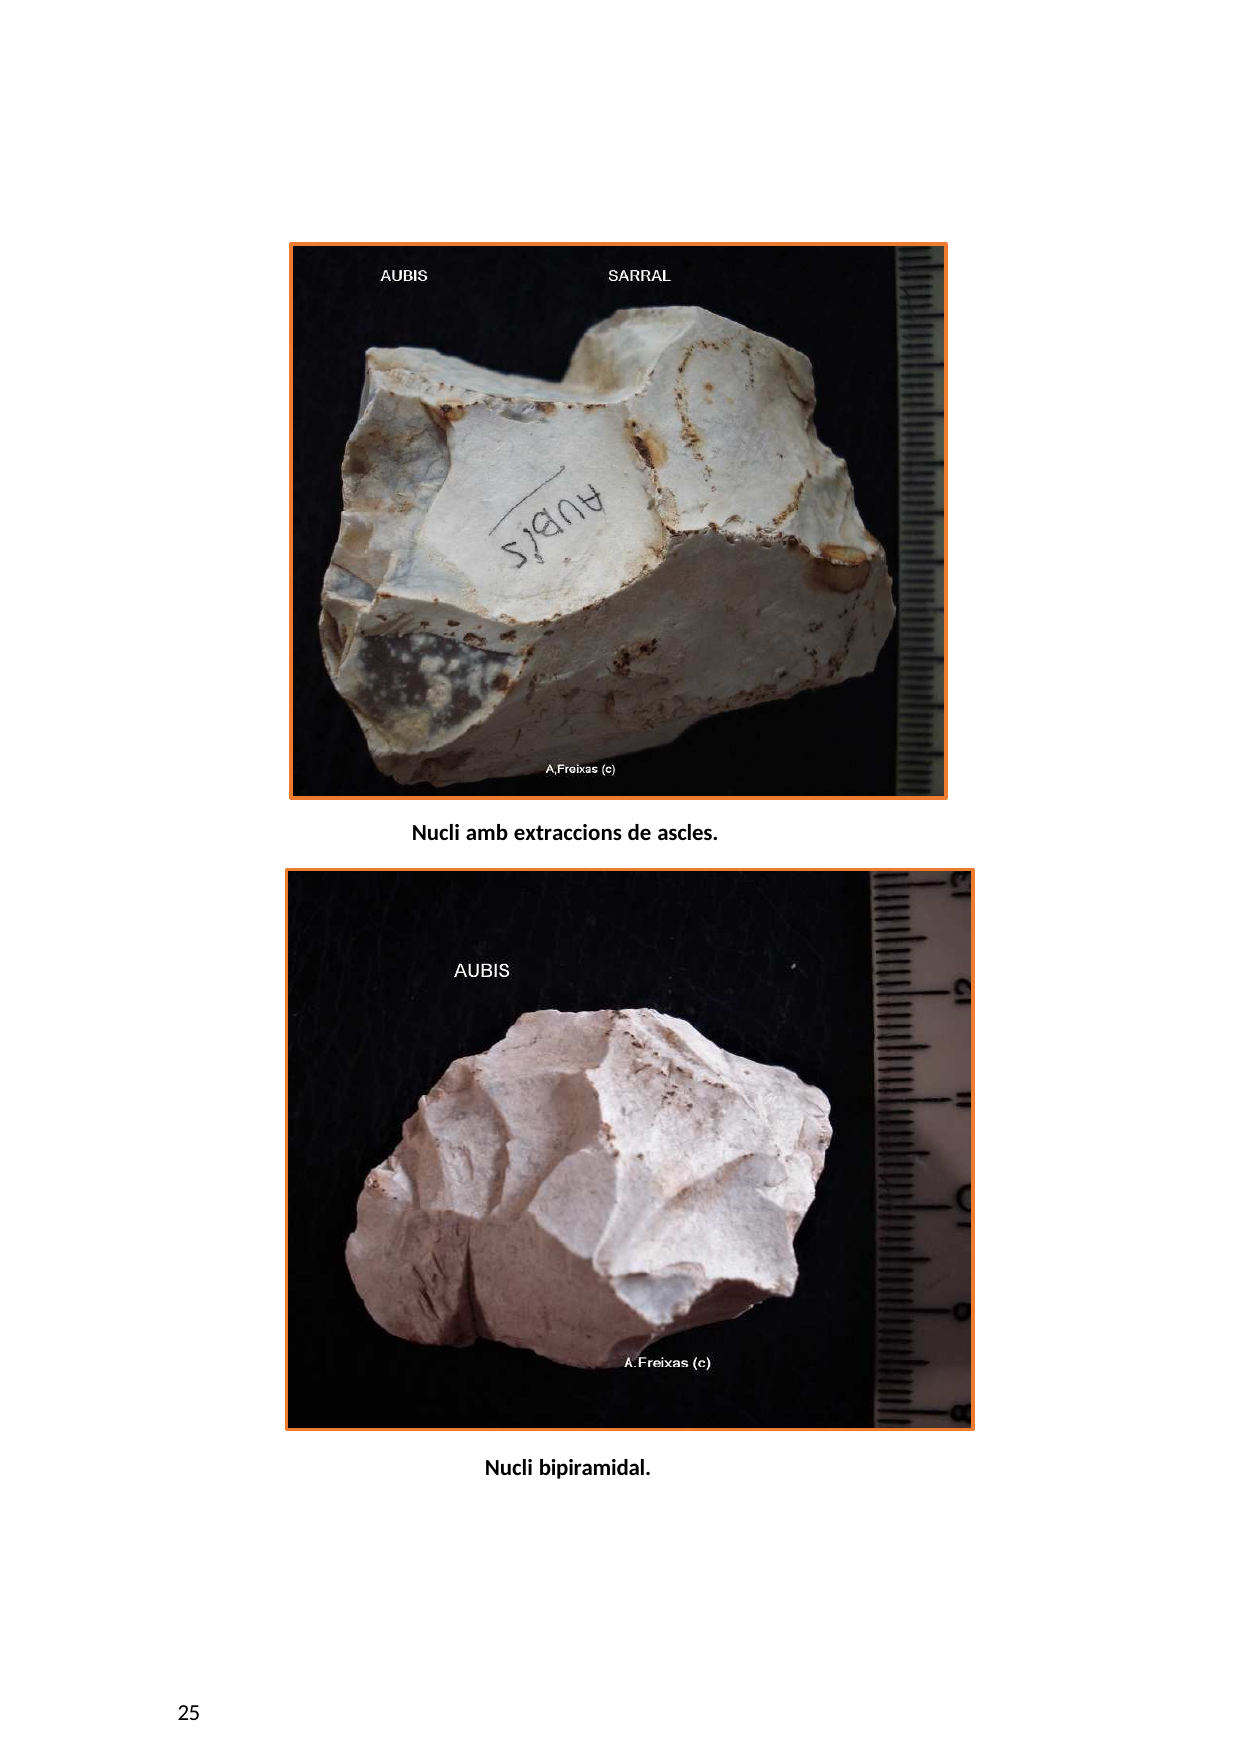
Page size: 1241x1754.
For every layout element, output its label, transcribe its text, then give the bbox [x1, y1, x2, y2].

text Nucli amb extraccions de ascles. [167, 818, 963, 846]
picture [293, 246, 944, 796]
picture [288, 871, 971, 1428]
